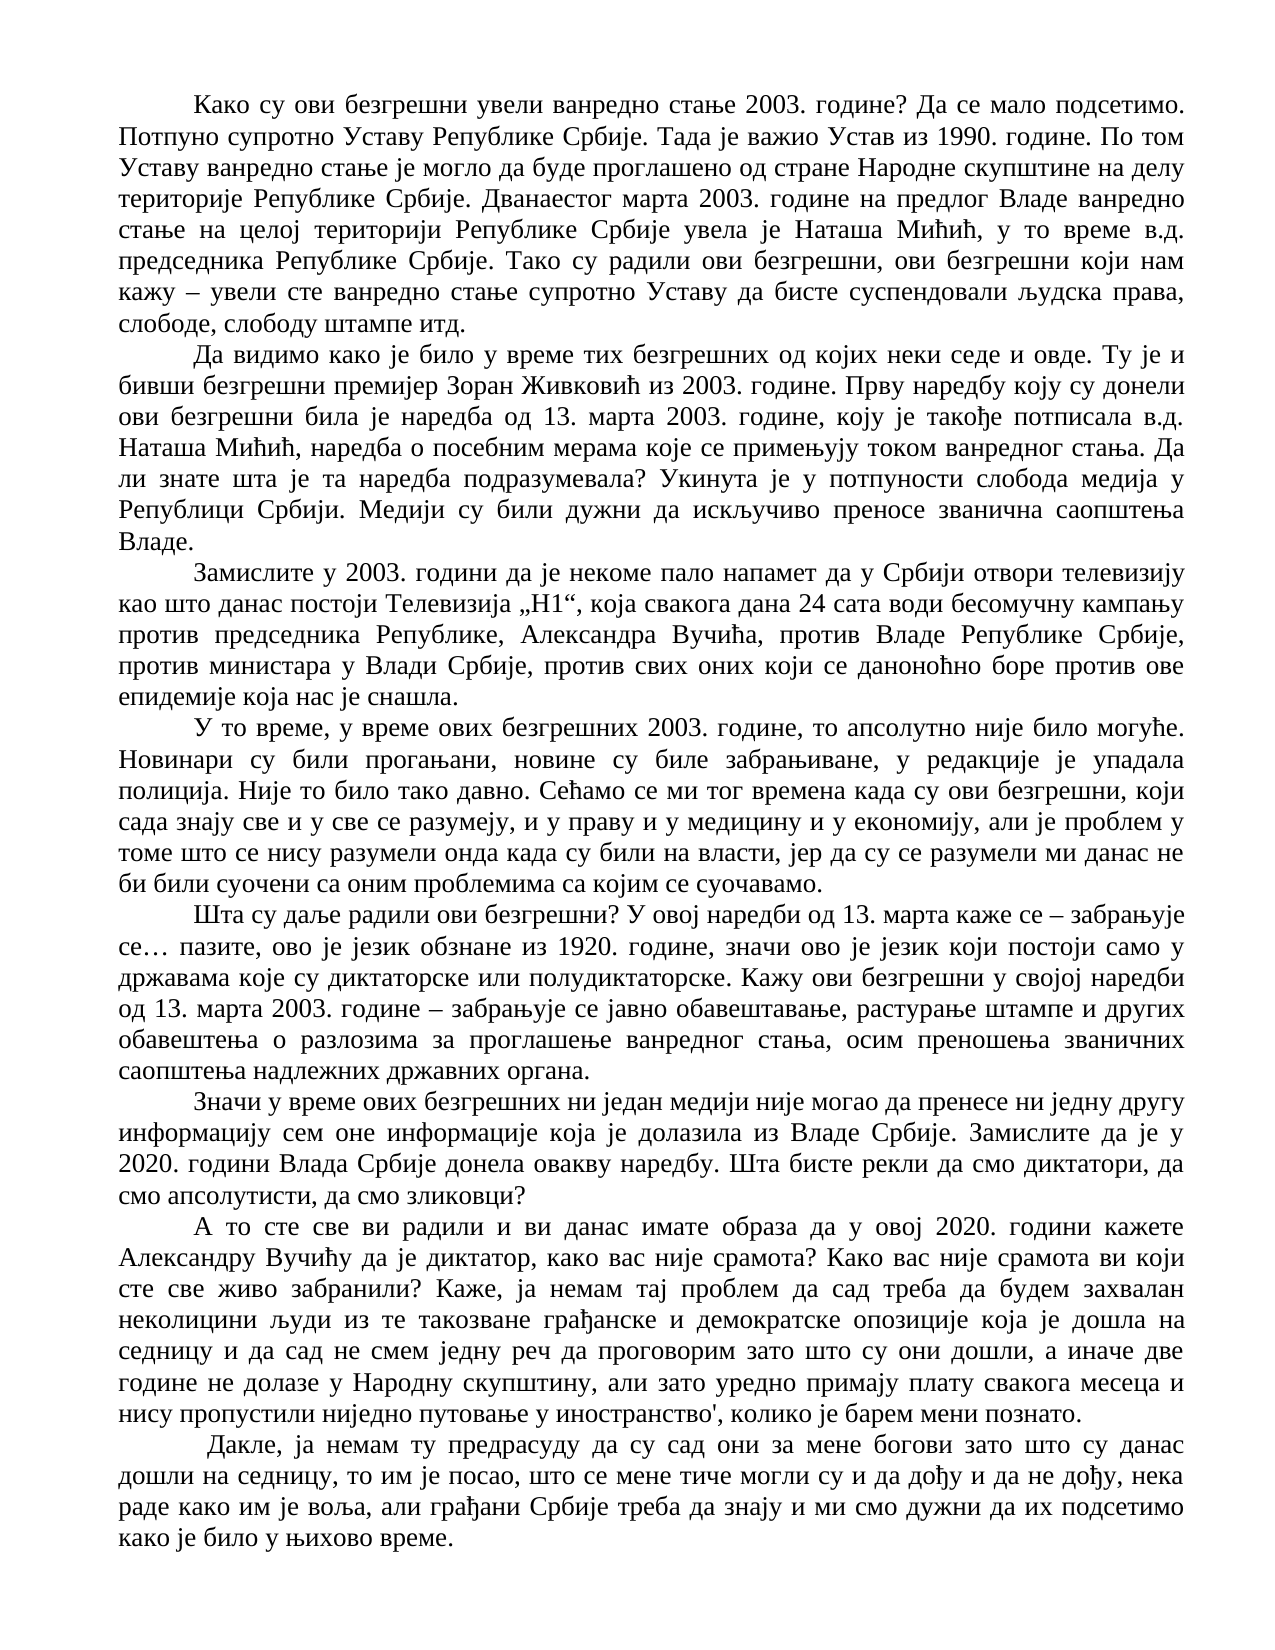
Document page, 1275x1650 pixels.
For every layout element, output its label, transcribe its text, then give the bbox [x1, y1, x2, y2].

text Како су ови безгрешни увели ванредно стање 2003. године? Да се мало подсетимо. Потпуно супротно Уставу Републике Србије. Тада је важио Устав из 1990. године. По том Уставу ванредно стање је могло да буде проглашено од стране Народне скупштине на делу територије Републике Србије. Дванаестог марта 2003. године на предлог Владе ванредно стање на целој територији Републике Србије увела је Наташа Мићић, у то време в.д. председника Републике Србије. Тако су радили ови безгрешни, ови безгрешни који нам кажу – увели сте ванредно стање супротно Уставу да бисте суспендовали људска права, слободе, слободу штампе итд. [118, 89, 1186, 338]
text Да видимо како је било у време тих безгрешних од којих неки седе и овде. Ту је и бивши безгрешни премијер Зоран Живковић из 2003. године. Прву наредбу коју су донели ови безгрешни била је наредба од 13. марта 2003. године, коју је такође потписала в.д. Наташа Мићић, наредба о посебним мерама које се примењују током ванредног стања. Да ли знате шта је та наредба подразумевала? Укинута је у потпуности слобода медија у Републици Србији. Медији су били дужни да искључиво преносе званична саопштења Владе. [118, 338, 1186, 556]
text У то време, у време ових безгрешних 2003. године, то апсолутно није било могуће. Новинари су били прогањани, новине су биле забрањиване, у редакције је упадала полиција. Није то било тако давно. Сећамо се ми тог времена када су ови безгрешни, који сада знају све и у све се разумеју, и у праву и у медицину и у економију, али је проблем у томе што се нису разумели онда када су били на власти, јер да су се разумели ми данас не би били суочени са оним проблемима са којим се суочавамо. [118, 712, 1186, 898]
text А то сте све ви радили и ви данас имате образа да у овој 2020. години кажете Александру Вучићу да је диктатор, како вас није срамота? Како вас није срамота ви који сте све живо забранили? Каже, ја немам тај проблем да сад треба да будем захвалан неколицини људи из те такозване грађанске и демократске опозиције која је дошла на седницу и да сад не смем једну реч да проговорим зато што су они дошли, а иначе две године не долазе у Народну скупштину, али зато уредно примају плату свакога месеца и нису пропустили ниједно путовање у иностранство', колико је барем мени познато. [118, 1210, 1186, 1428]
text Шта су даље радили ови безгрешни? У овој наредби од 13. марта каже се – забрањује се… пазите, ово је језик обзнане из 1920. године, значи ово је језик који постоји само у државама које су диктаторске или полудиктаторске. Кажу ови безгрешни у својој наредби од 13. марта 2003. године – забрањује се јавно обавештавање, растурање штампе и других обавештења о разлозима за проглашење ванредног стања, осим преношења званичних саопштења надлежних државних органа. [118, 898, 1186, 1085]
text Дакле, ја немам ту предрасуду да су сад они за мене богови зато што су данас дошли на седницу, то им је посао, што се мене тиче могли су и да дођу и да не дођу, нека раде како им је воља, али грађани Србије треба да знају и ми смо дужни да их подсетимо како је било у њихово време. [118, 1428, 1186, 1552]
text Значи у време ових безгрешних ни један медији није могао да пренесе ни једну другу информацију сем оне информације која је долазила из Владе Србије. Замислите да је у 2020. години Влада Србије донела овакву наредбу. Шта бисте рекли да смо диктатори, да смо апсолутисти, да смо зликовци? [118, 1085, 1186, 1210]
text Замислите у 2003. години да је некоме пало напамет да у Србији отвори телевизију као што данас постоји Телевизија „Н1“, која свакога дана 24 сата води бесомучну кампању против председника Републике, Александра Вучића, против Владе Републике Србије, против министара у Влади Србије, против свих оних који се даноноћно боре против ове епидемије која нас је снашла. [118, 556, 1186, 712]
